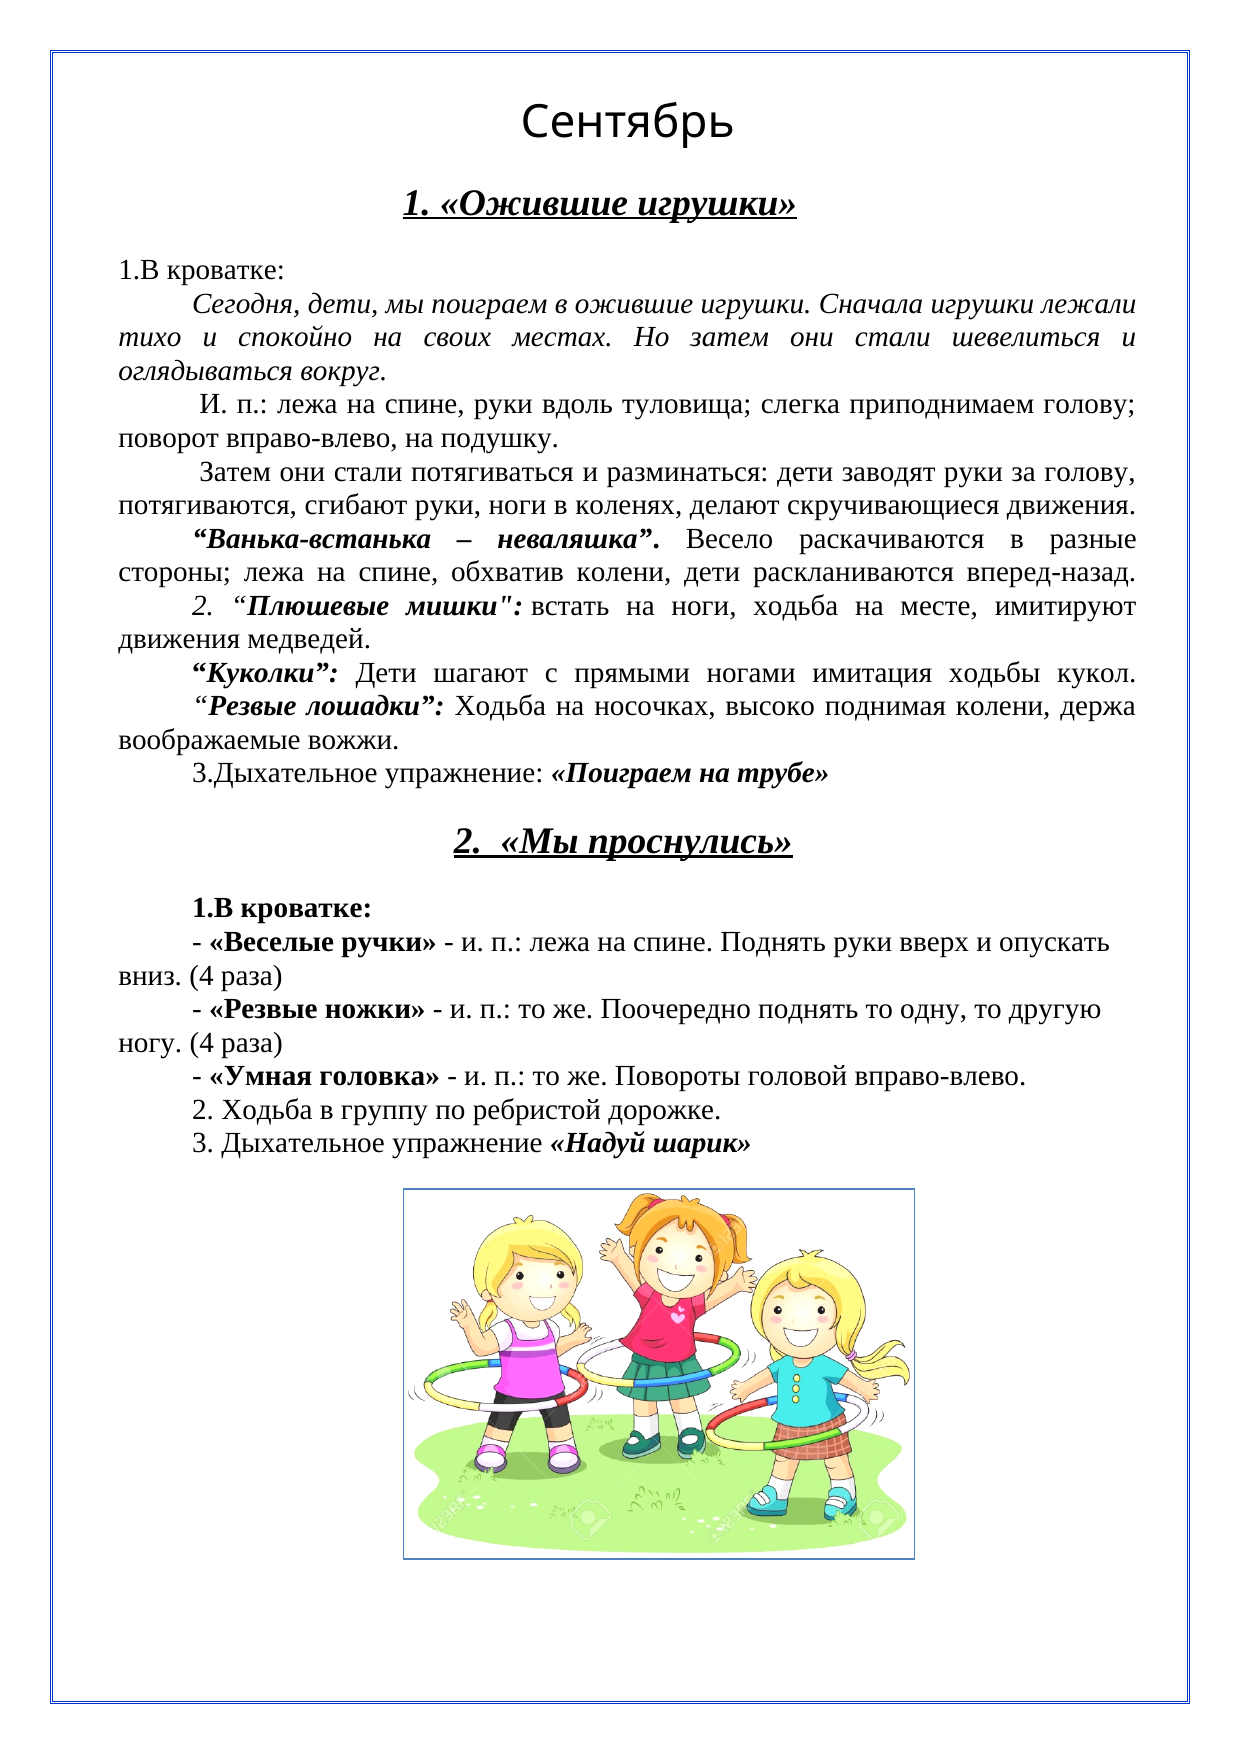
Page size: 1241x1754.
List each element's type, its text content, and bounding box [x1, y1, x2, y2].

text Сентябрь [118, 89, 1137, 151]
text 1. «Ожившие игрушки» [118, 180, 1137, 223]
text 1.В кроватке: Сегодня, дети, мы поиграем в ожившие игрушки. Сначала игрушки лежали тихо и спокойно на своих местах. Но затем они стали шевелиться и оглядываться вокруг. И. п.: лежа на спине, руки вдоль туловища; слегка приподнимаем голову; поворот вправо-влево, на подушку. Затем они стали потягиваться и разминаться: дети заводят руки за голову, потягиваются, сгибают руки, ноги в коленях, делают скручивающиеся движения. “Ванька-встанька – неваляшка”. Весело раскачиваются в разные стороны; лежа на спине, обхватив колени, дети раскланиваются вперед-назад. 2. “Плюшевые мишки": встать на ноги, ходьба на месте, имитируют движения медведей. “Куколки”: Дети шагают с прямыми ногами имитация ходьбы кукол. “Резвые лошадки”: Ходьба на носочках, высоко поднимая колени, держа воображаемые вожжи. 3.Дыхательное упражнение: «Поиграем на трубе» [118, 252, 1137, 789]
text 2. «Мы проснулись» [118, 818, 1137, 861]
text 1.В кроватке: - «Веселые ручки» - и. п.: лежа на спине. Поднять руки вверх и опускать вниз. (4 раза) - «Резвые ножки» - и. п.: то же. Поочередно поднять то одну, то другую ногу. (4 раза) - «Умная головка» - и. п.: то же. Повороты головой вправо-влево. 2. Ходьба в группу по ребристой дорожке. 3. Дыхательное упражнение «Надуй шарик» [118, 891, 1137, 1159]
